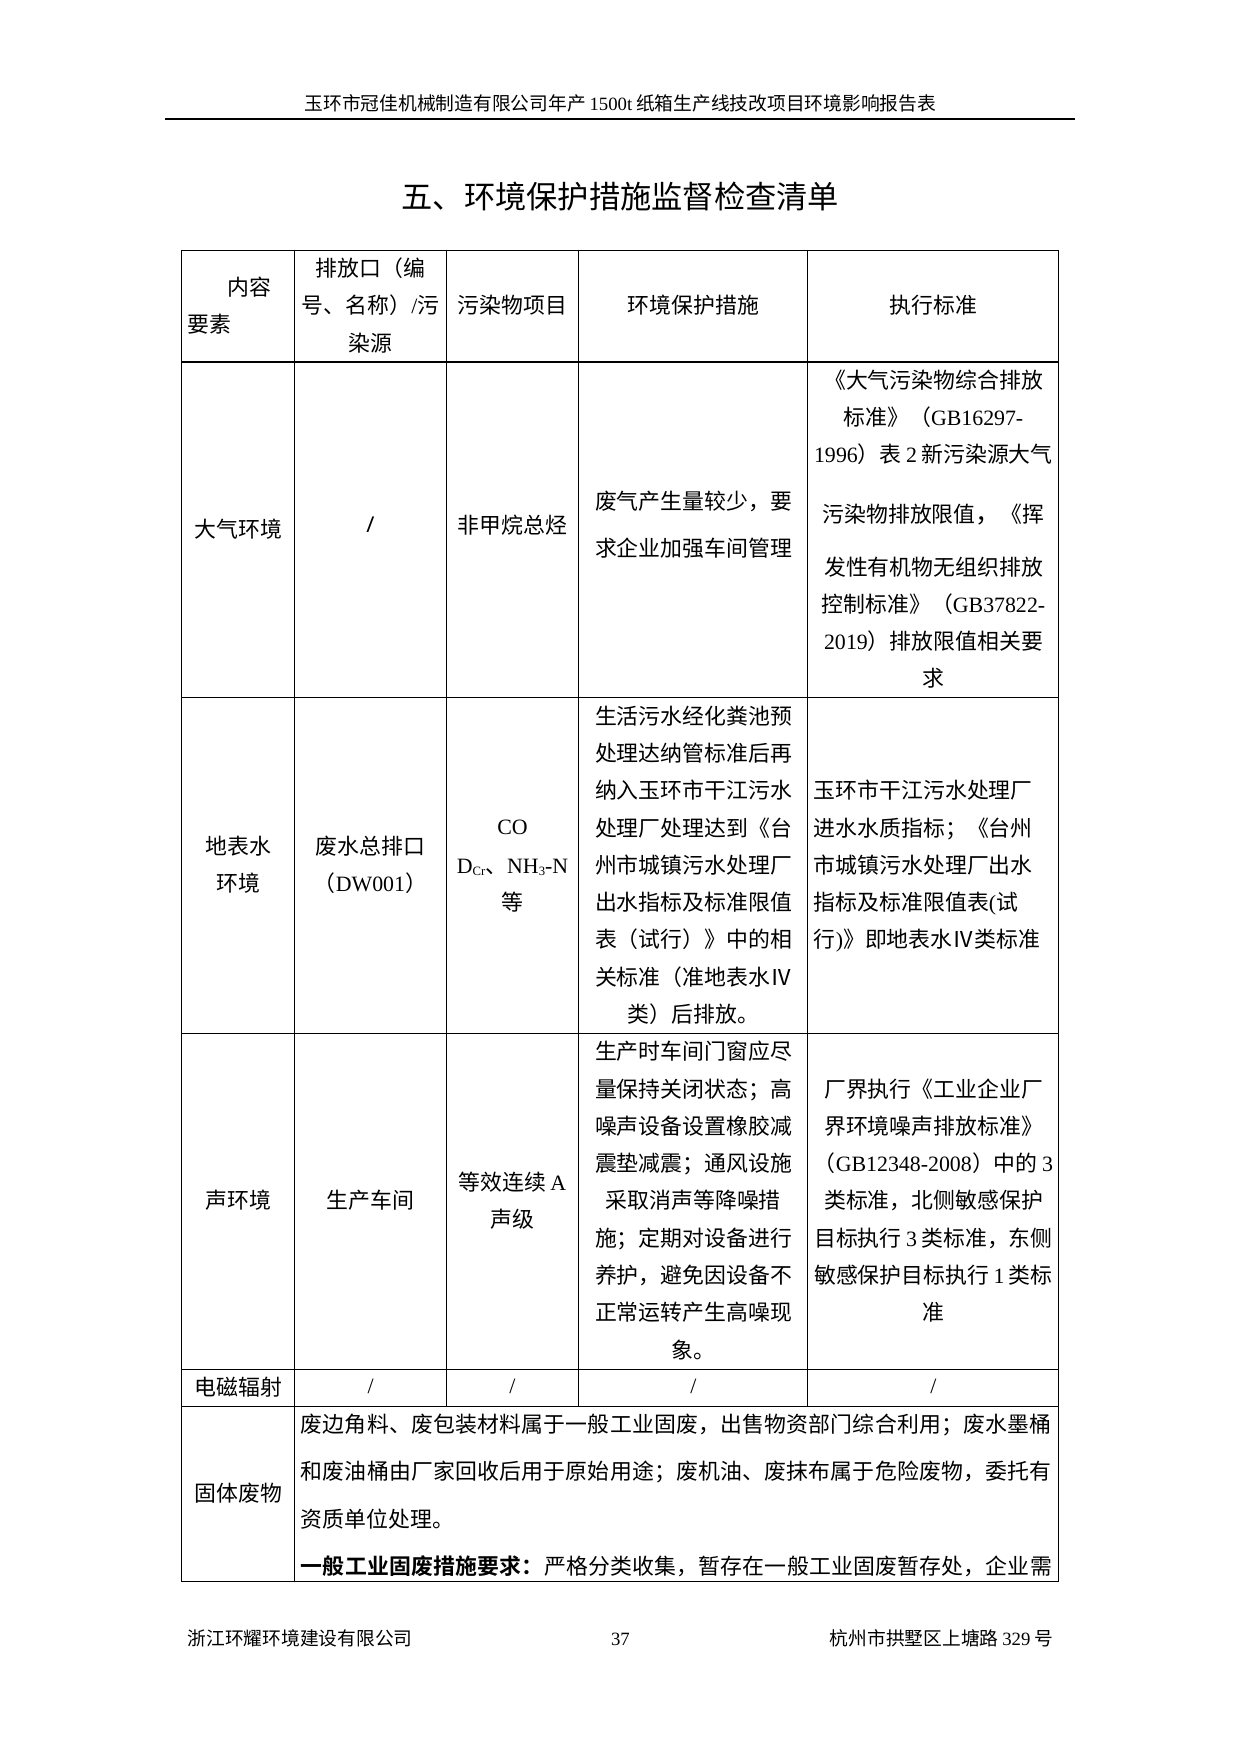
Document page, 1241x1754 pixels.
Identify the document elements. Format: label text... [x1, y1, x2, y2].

table_header 环境保护措施 [579, 251, 807, 361]
table_cell 废气产生量较少，要求企业加强车间管理 [579, 363, 807, 697]
table_cell 废水总排口（DW001） [295, 698, 446, 1033]
table_cell / [295, 1370, 446, 1406]
table_cell / [447, 1370, 578, 1406]
table_cell / [808, 1370, 1058, 1406]
table_cell 厂界执行《工业企业厂界环境噪声排放标准》（GB12348-2008）中的3类标准，北侧敏感保护目标执行3类标准，东侧敏感保护目标执行1类标准 [808, 1034, 1058, 1368]
table_cell / [295, 363, 446, 697]
table_cell 大气环境 [182, 363, 294, 697]
table_cell 非甲烷总烃 [447, 363, 578, 697]
table_cell 生产时车间门窗应尽量保持关闭状态；高噪声设备设置橡胶减震垫减震；通风设施采取消声等降噪措施；定期对设备进行养护，避免因设备不正常运转产生高噪现象。 [579, 1034, 807, 1368]
table_cell CODCr、NH3-N等 [447, 698, 578, 1033]
table_cell 电磁辐射 [182, 1370, 294, 1406]
table_cell 《大气污染物综合排放标准》（GB16297-1996）表2新污染源大气污染物排放限值，《挥发性有机物无组织排放控制标准》（GB37822-2019）排放限值相关要求 [808, 363, 1058, 697]
table_header 执行标准 [808, 251, 1058, 361]
text 五、环境保护措施监督检查清单 [165, 162, 1075, 227]
table_cell 地表水 环境 [182, 698, 294, 1033]
table_cell 生活污水经化粪池预处理达纳管标准后再纳入玉环市干江污水处理厂处理达到《台州市城镇污水处理厂出水指标及标准限值表（试行）》中的相关标准（准地表水Ⅳ类）后排放。 [579, 698, 807, 1033]
table_cell / [579, 1370, 807, 1406]
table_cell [295, 1407, 1058, 1581]
table_header 排放口（编号、名称）/污染源 [295, 251, 446, 361]
table_cell 声环境 [182, 1034, 294, 1368]
table_header 污染物项目 [447, 251, 578, 361]
table_cell 玉环市干江污水处理厂进水水质指标；《台州市城镇污水处理厂出水指标及标准限值表(试行)》即地表水Ⅳ类标准 [808, 698, 1058, 1033]
table_cell 等效连续A声级 [447, 1034, 578, 1368]
table_cell 生产车间 [295, 1034, 446, 1368]
table_header 内容 要素 [182, 251, 294, 361]
table_cell 固体废物 [182, 1407, 294, 1581]
